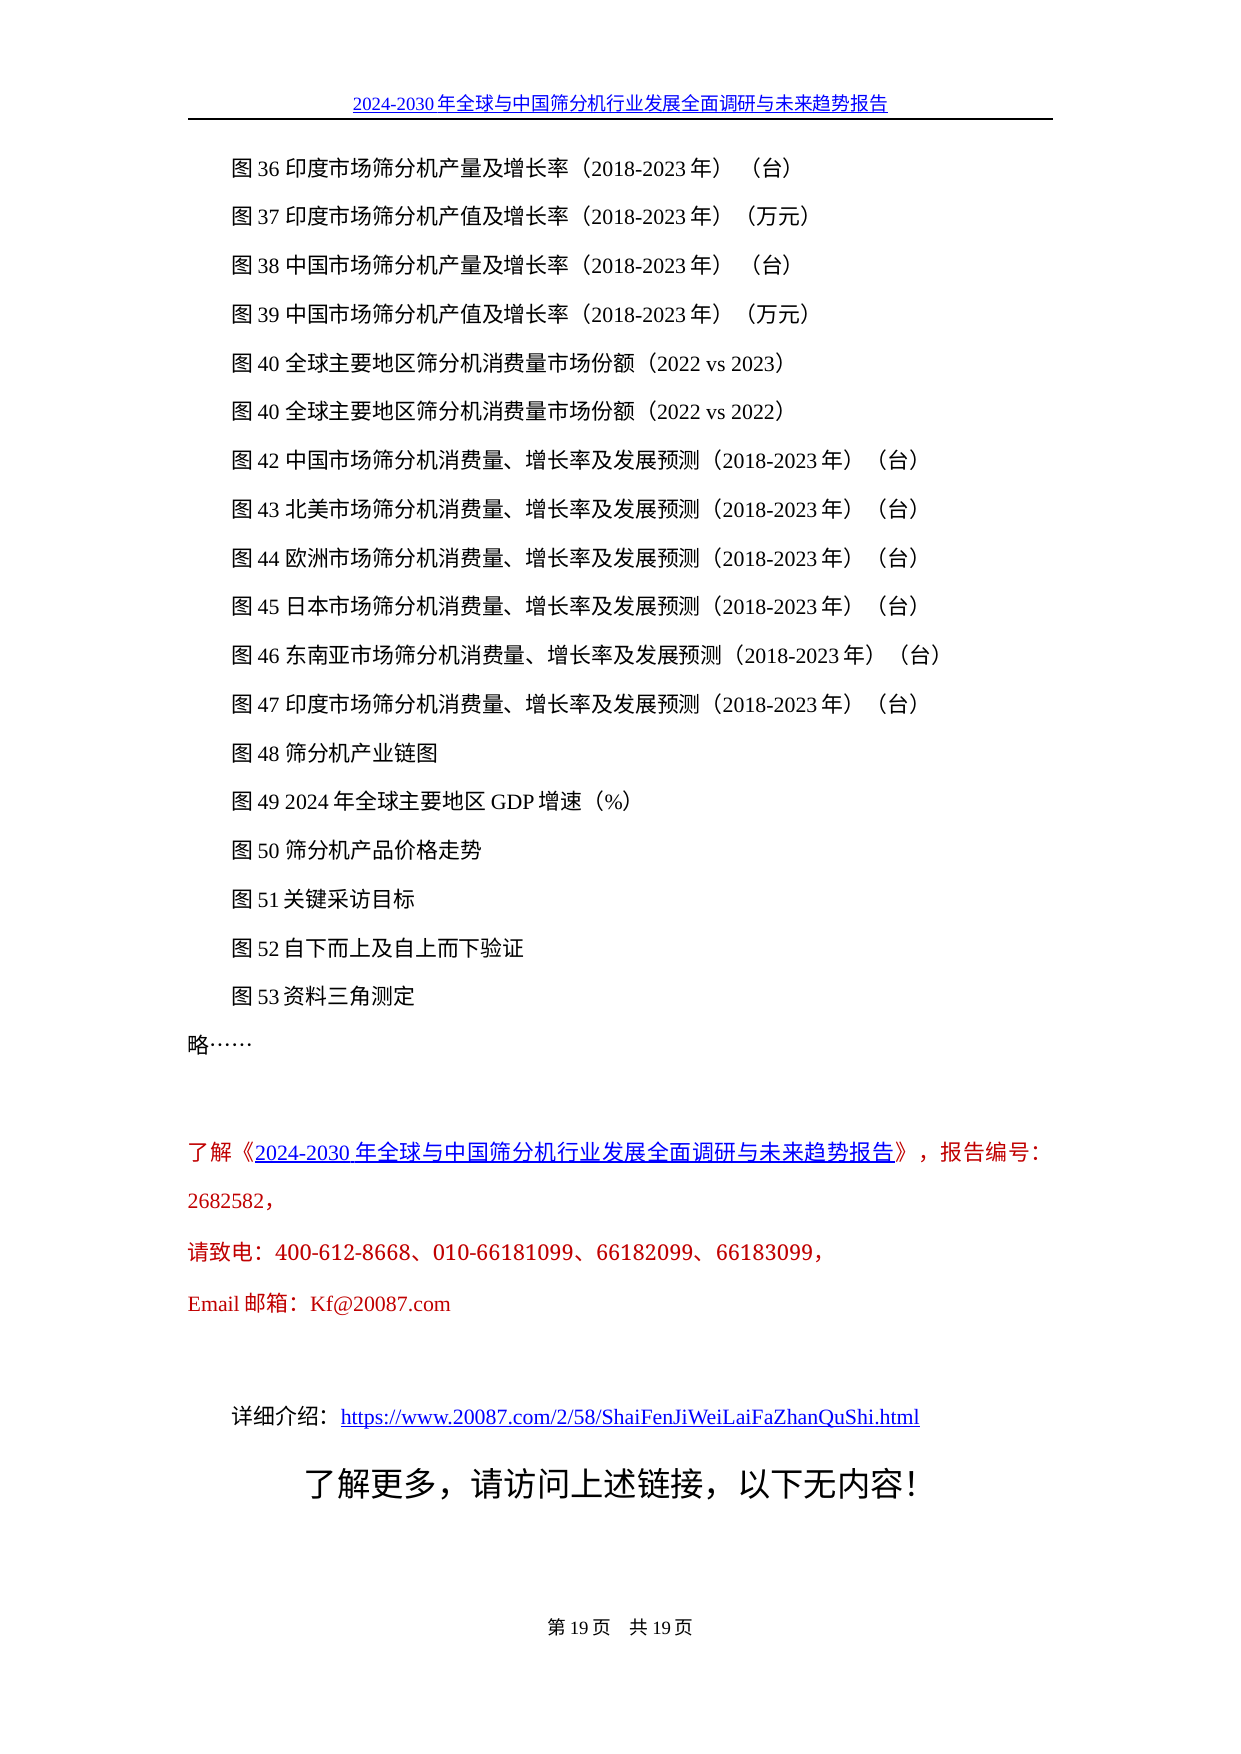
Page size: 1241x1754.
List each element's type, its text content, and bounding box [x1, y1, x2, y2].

title 了解更多，请访问上述链接，以下无内容！ [187, 1449, 1053, 1514]
text 了解《2024-2030年全球与中国筛分机行业发展全面调研与未来趋势报告》，报告编号：2682582， [187, 1134, 1053, 1215]
text Email邮箱：Kf@20087.com [187, 1286, 1053, 1318]
text 请致电：400-612-8668、010-66181099、66182099、66183099， [187, 1234, 1053, 1267]
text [187, 150, 1053, 1060]
text 详细介绍：https://www.20087.com/2/58/ShaiFenJiWeiLaiFaZhanQuShi.html [187, 1399, 1053, 1431]
